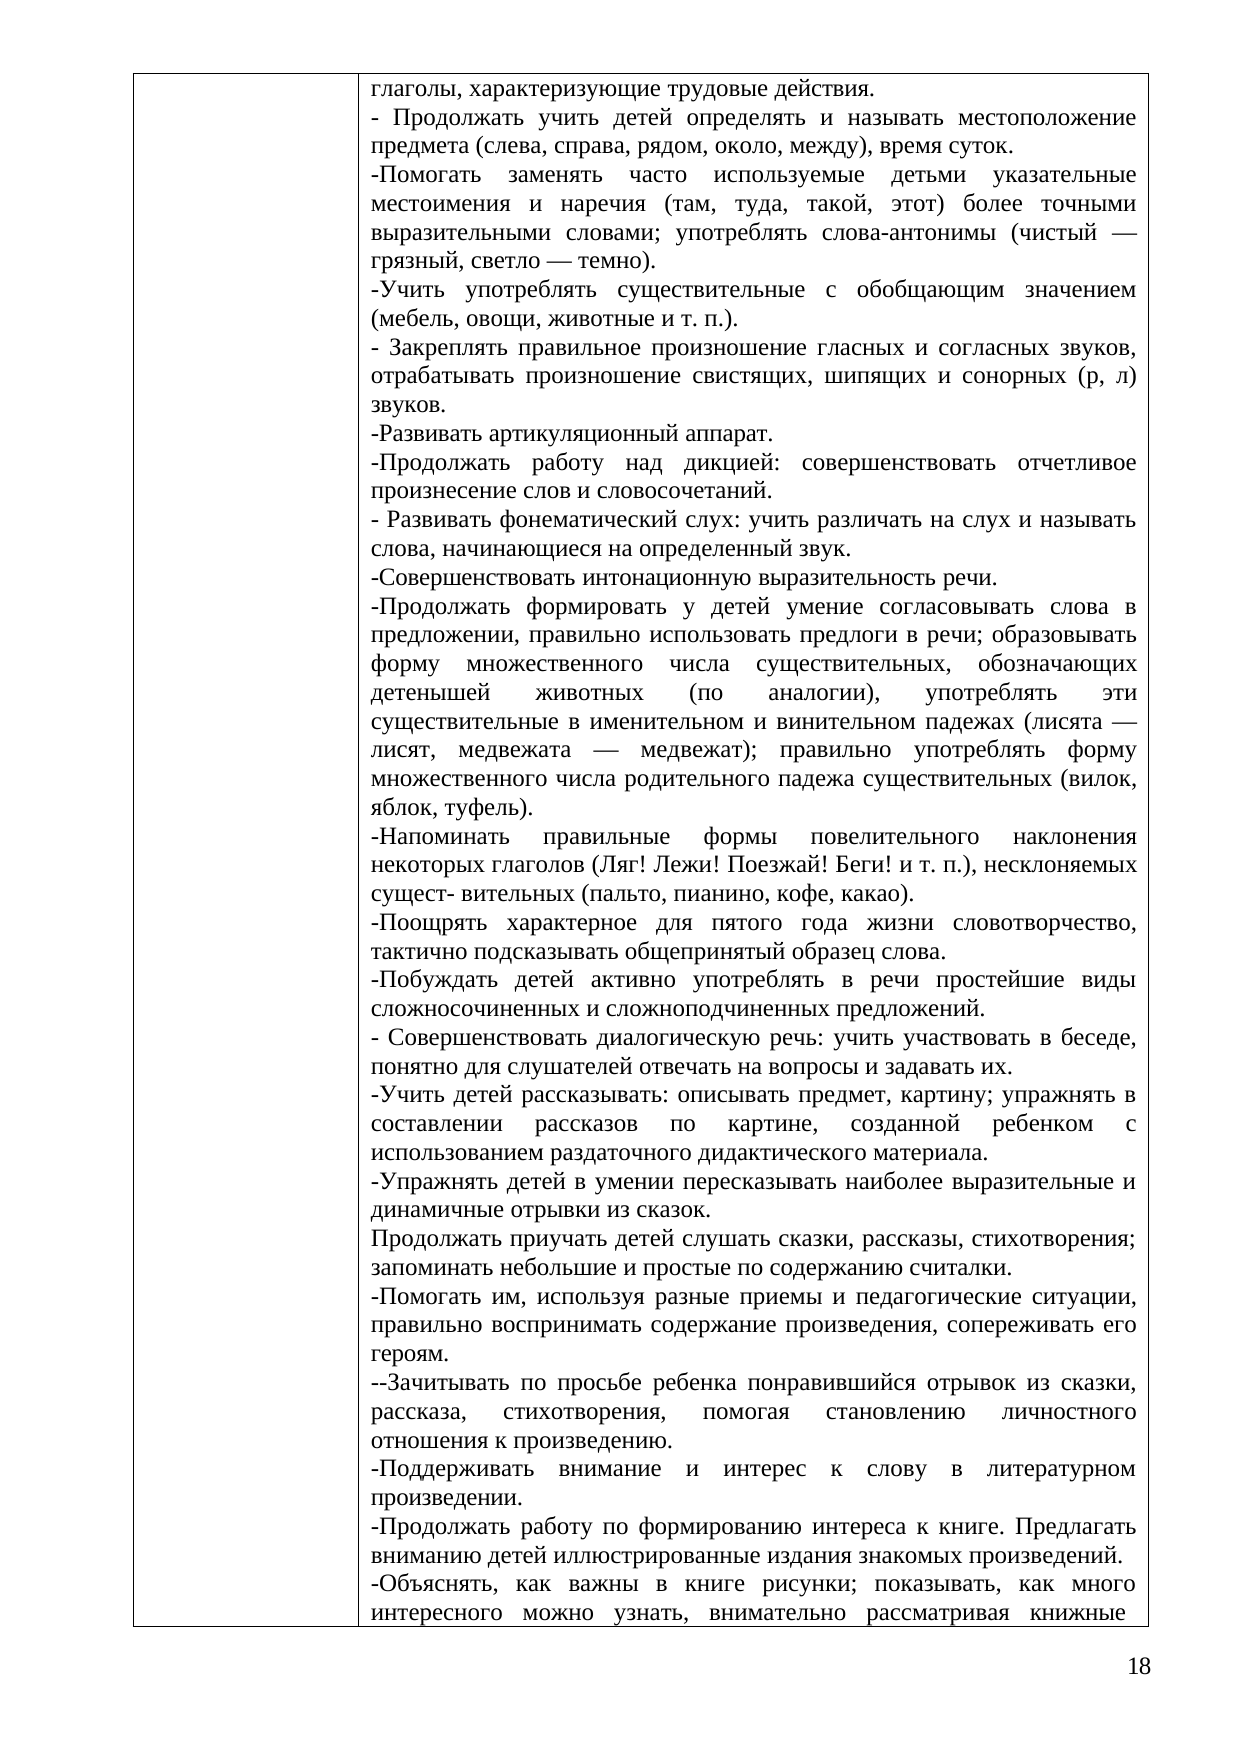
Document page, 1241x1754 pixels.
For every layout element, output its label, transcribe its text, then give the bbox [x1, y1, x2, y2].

table_header [134, 74, 358, 1626]
table_header глаголы, характеризующие трудовые действия. Продолжать учить детей определять и называть местоположение предмета (слева, справа, рядом, около, между), время суток. -Помогать заменять часто используемые детьми указательные местоимения и наречия (там, туда, такой, этот) более точными выразительными словами; употреблять слова-антонимы (чистый — грязный, светло — темно). -Учить употреблять существительные с обобщающим значением (мебель, овощи, животные и т. п.). Закреплять правильное произношение гласных и согласных звуков, отрабатывать произношение свистящих, шипящих и сонорных (р, л) звуков. -Развивать артикуляционный аппарат. -Продолжать работу над дикцией: совершенствовать отчетливое произнесение слов и словосочетаний. Развивать фонематический слух: учить различать на слух и называть слова, начинающиеся на определенный звук. -Совершенствовать интонационную выразительность речи. -Продолжать формировать у детей умение согласовывать слова в предложении, правильно использовать предлоги в речи; образовывать форму множественного числа существительных, обозначающих детенышей животных (по аналогии), употреблять эти существительные в именительном и винительном падежах (лисята — лисят, медвежата — медвежат); правильно употреблять форму множественного числа родительного падежа существительных (вилок, яблок, туфель). -Напоминать правильные формы повелительного наклонения некоторых глаголов (Ляг! Лежи! Поезжай! Беги! и т. п.), несклоняемых сущест- вительных (пальто, пианино, кофе, какао). -Поощрять характерное для пятого года жизни словотворчество, тактично подсказывать общепринятый образец слова. -Побуждать детей активно употреблять в речи простейшие виды сложносочиненных и сложноподчиненных предложений. Совершенствовать диалогическую речь: учить участвовать в беседе, понятно для слушателей отвечать на вопросы и задавать их. -Учить детей рассказывать: описывать предмет, картину; упражнять в составлении рассказов по картине, созданной ребенком с использованием раздаточного дидактического материала. -Упражнять детей в умении пересказывать наиболее выразительные и динамичные отрывки из сказок. Продолжать приучать детей слушать сказки, рассказы, стихотворения; запоминать небольшие и простые по содержанию считалки. -Помогать им, используя разные приемы и педагогические ситуации, правильно воспринимать содержание произведения, сопереживать его героям. --Зачитывать по просьбе ребенка понравившийся отрывок из сказки, рассказа, стихотворения, помогая становлению личностного отношения к произведению. -Поддерживать внимание и интерес к слову в литературном произведении. -Продолжать работу по формированию интереса к книге. Предлагать вниманию детей иллюстрированные издания знакомых произведений. -Объяснять, как важны в книге рисунки; показывать, как много интересного можно узнать, внимательно рассматривая книжные [359, 74, 1148, 1626]
